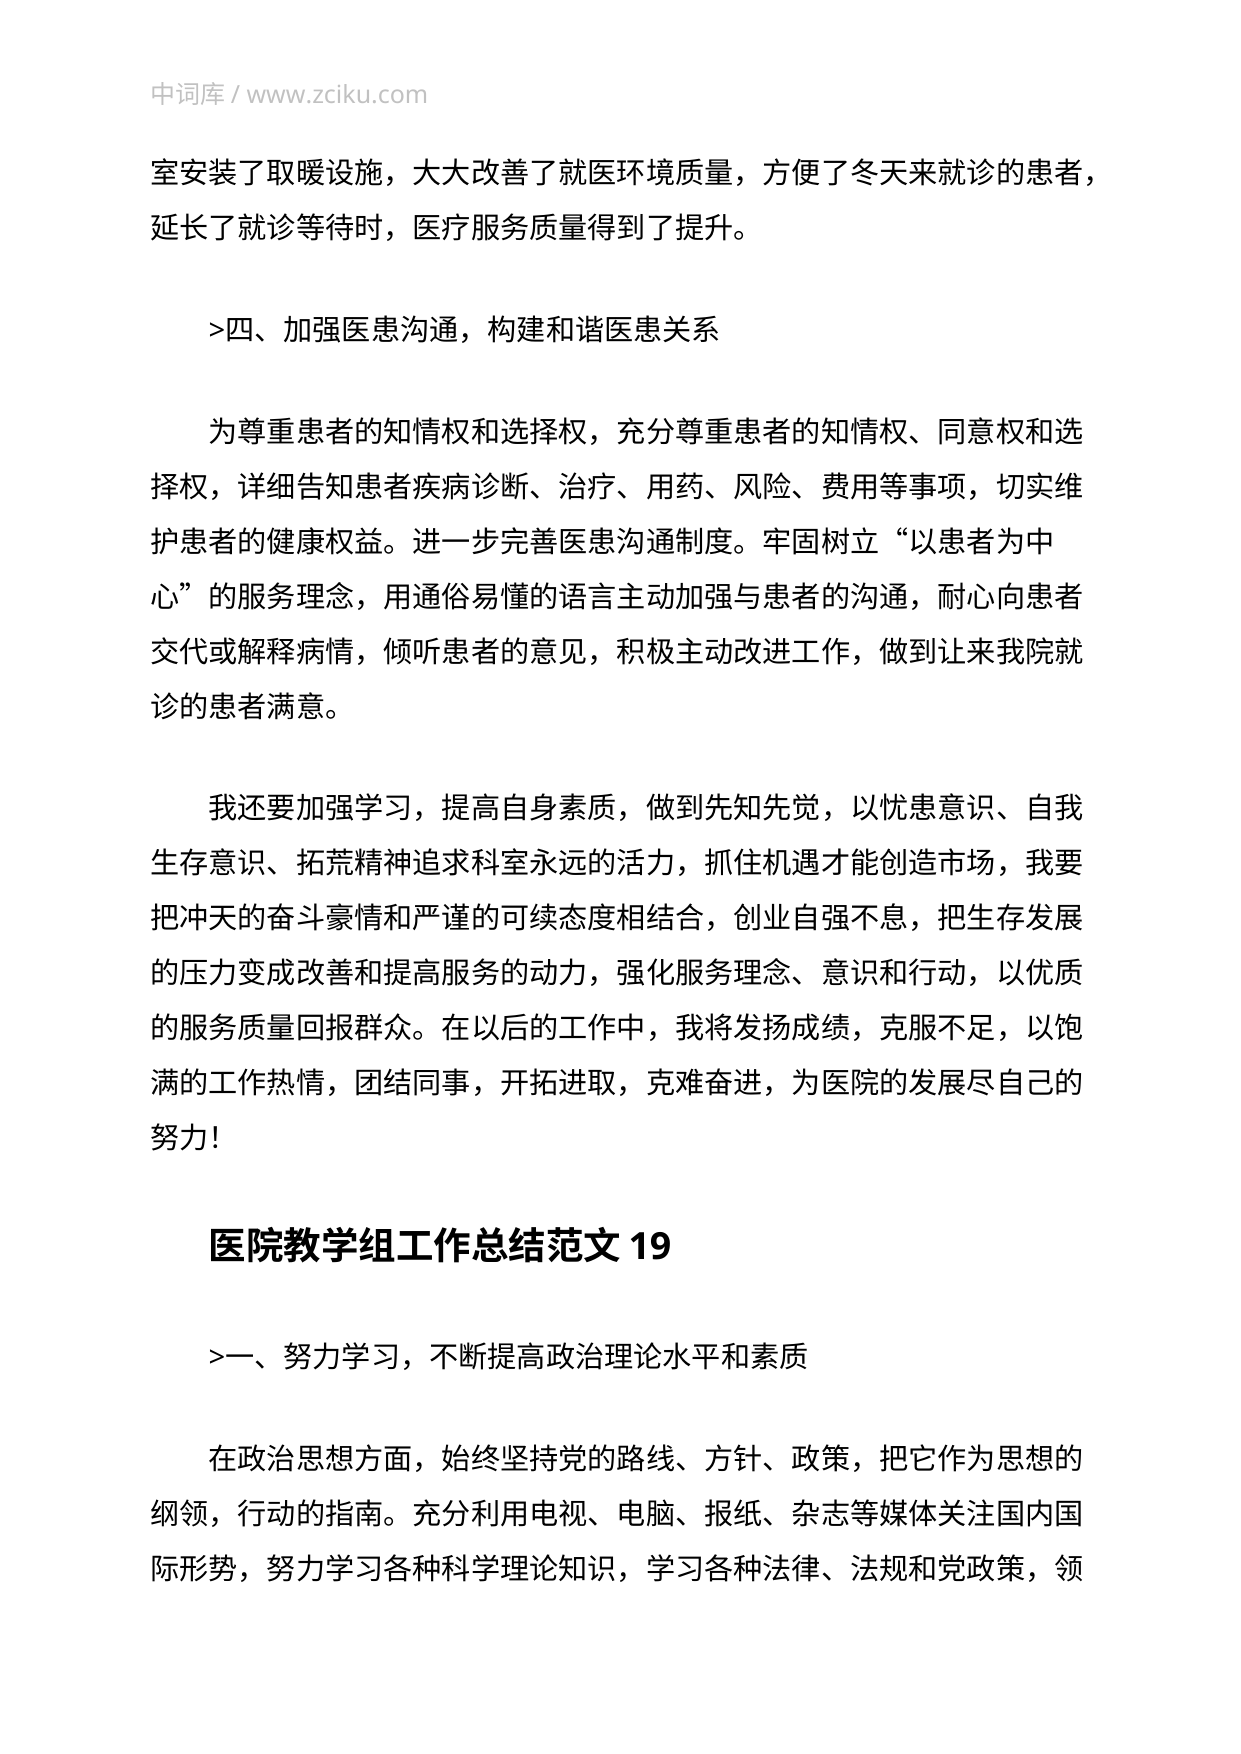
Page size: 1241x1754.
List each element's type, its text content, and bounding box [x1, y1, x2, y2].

text >一、努力学习，不断提高政治理论水平和素质 [150, 1334, 1090, 1376]
text 医院教学组工作总结范文19 [150, 1216, 1090, 1271]
text 我还要加强学习，提高自身素质，做到先知先觉，以忧患意识、自我生存意识、拓荒精神追求科室永远的活力，抓住机遇才能创造市场，我要把冲天的奋斗豪情和严谨的可续态度相结合，创业自强不息，把生存发展的压力变成改善和提高服务的动力，强化服务理念、意识和行动，以优质的服务质量回报群众。在以后的工作中，我将发扬成绩，克服不足，以饱满的工作热情，团结同事，开拓进取，克难奋进，为医院的发展尽自己的努力！ [150, 785, 1090, 1157]
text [150, 1436, 1090, 1588]
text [150, 150, 1090, 247]
text 为尊重患者的知情权和选择权，充分尊重患者的知情权、同意权和选择权，详细告知患者疾病诊断、治疗、用药、风险、费用等事项，切实维护患者的健康权益。进一步完善医患沟通制度。牢固树立“以患者为中心”的服务理念，用通俗易懂的语言主动加强与患者的沟通，耐心向患者交代或解释病情，倾听患者的意见，积极主动改进工作，做到让来我院就诊的患者满意。 [150, 409, 1090, 725]
text >四、加强医患沟通，构建和谐医患关系 [150, 307, 1090, 349]
